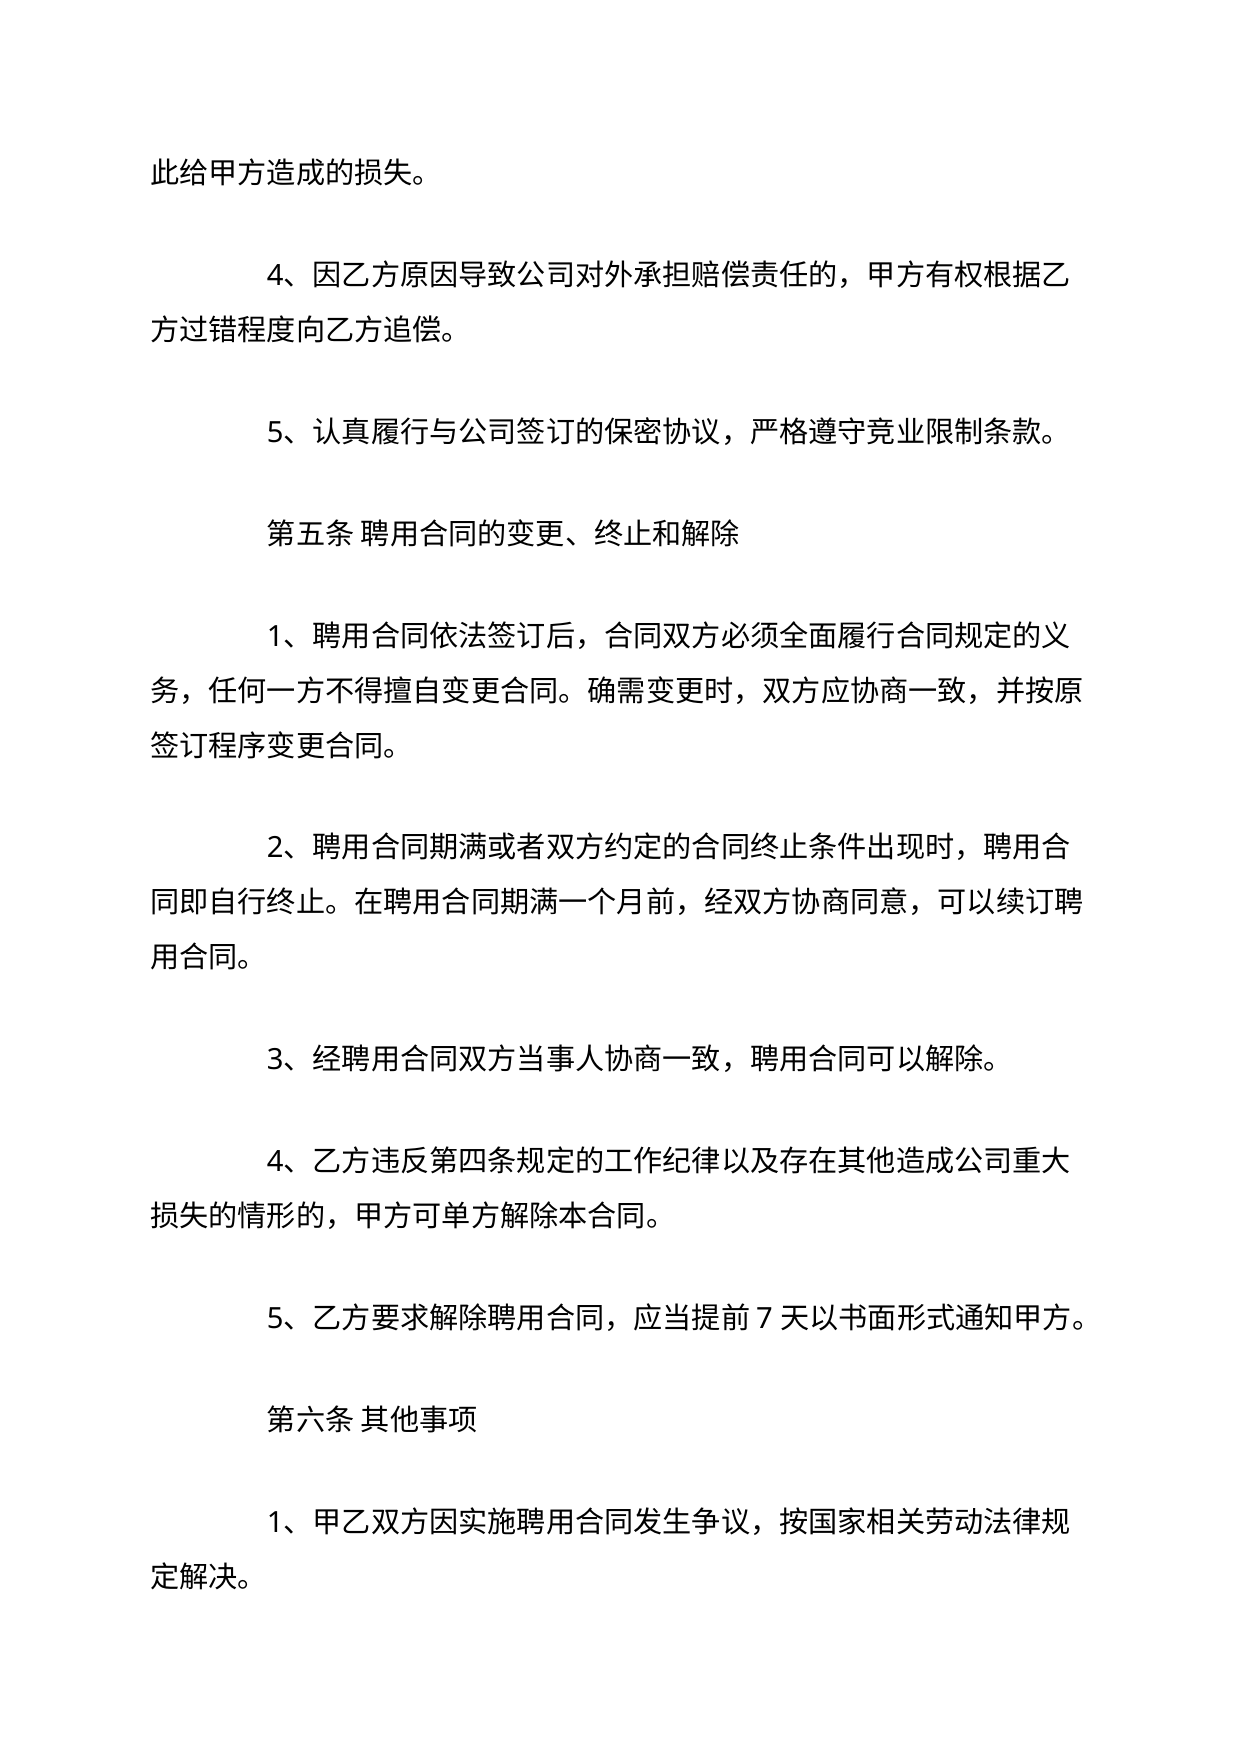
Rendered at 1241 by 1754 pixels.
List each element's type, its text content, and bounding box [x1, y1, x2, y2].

text 1、聘用合同依法签订后，合同双方必须全面履行合同规定的义务，任何一方不得擅自变更合同。确需变更时，双方应协商一致，并按原签订程序变更合同。 [150, 612, 1090, 764]
text 4、乙方违反第四条规定的工作纪律以及存在其他造成公司重大损失的情形的，甲方可单方解除本合同。 [150, 1138, 1090, 1235]
text 3、经聘用合同双方当事人协商一致，聘用合同可以解除。 [150, 1036, 1090, 1078]
text 2、聘用合同期满或者双方约定的合同终止条件出现时，聘用合同即自行终止。在聘用合同期满一个月前，经双方协商同意，可以续订聘用合同。 [150, 824, 1090, 976]
text 5、认真履行与公司签订的保密协议，严格遵守竞业限制条款。 [150, 408, 1090, 451]
text 5、乙方要求解除聘用合同，应当提前7 天以书面形式通知甲方。 [150, 1294, 1090, 1337]
text 4、因乙方原因导致公司对外承担赔偿责任的，甲方有权根据乙方过错程度向乙方追偿。 [150, 252, 1090, 349]
text 第六条 其他事项 [150, 1396, 1090, 1439]
text 1、甲乙双方因实施聘用合同发生争议，按国家相关劳动法律规定解决。 [150, 1498, 1090, 1595]
text 第五条 聘用合同的变更、终止和解除 [150, 511, 1090, 553]
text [150, 150, 1090, 192]
